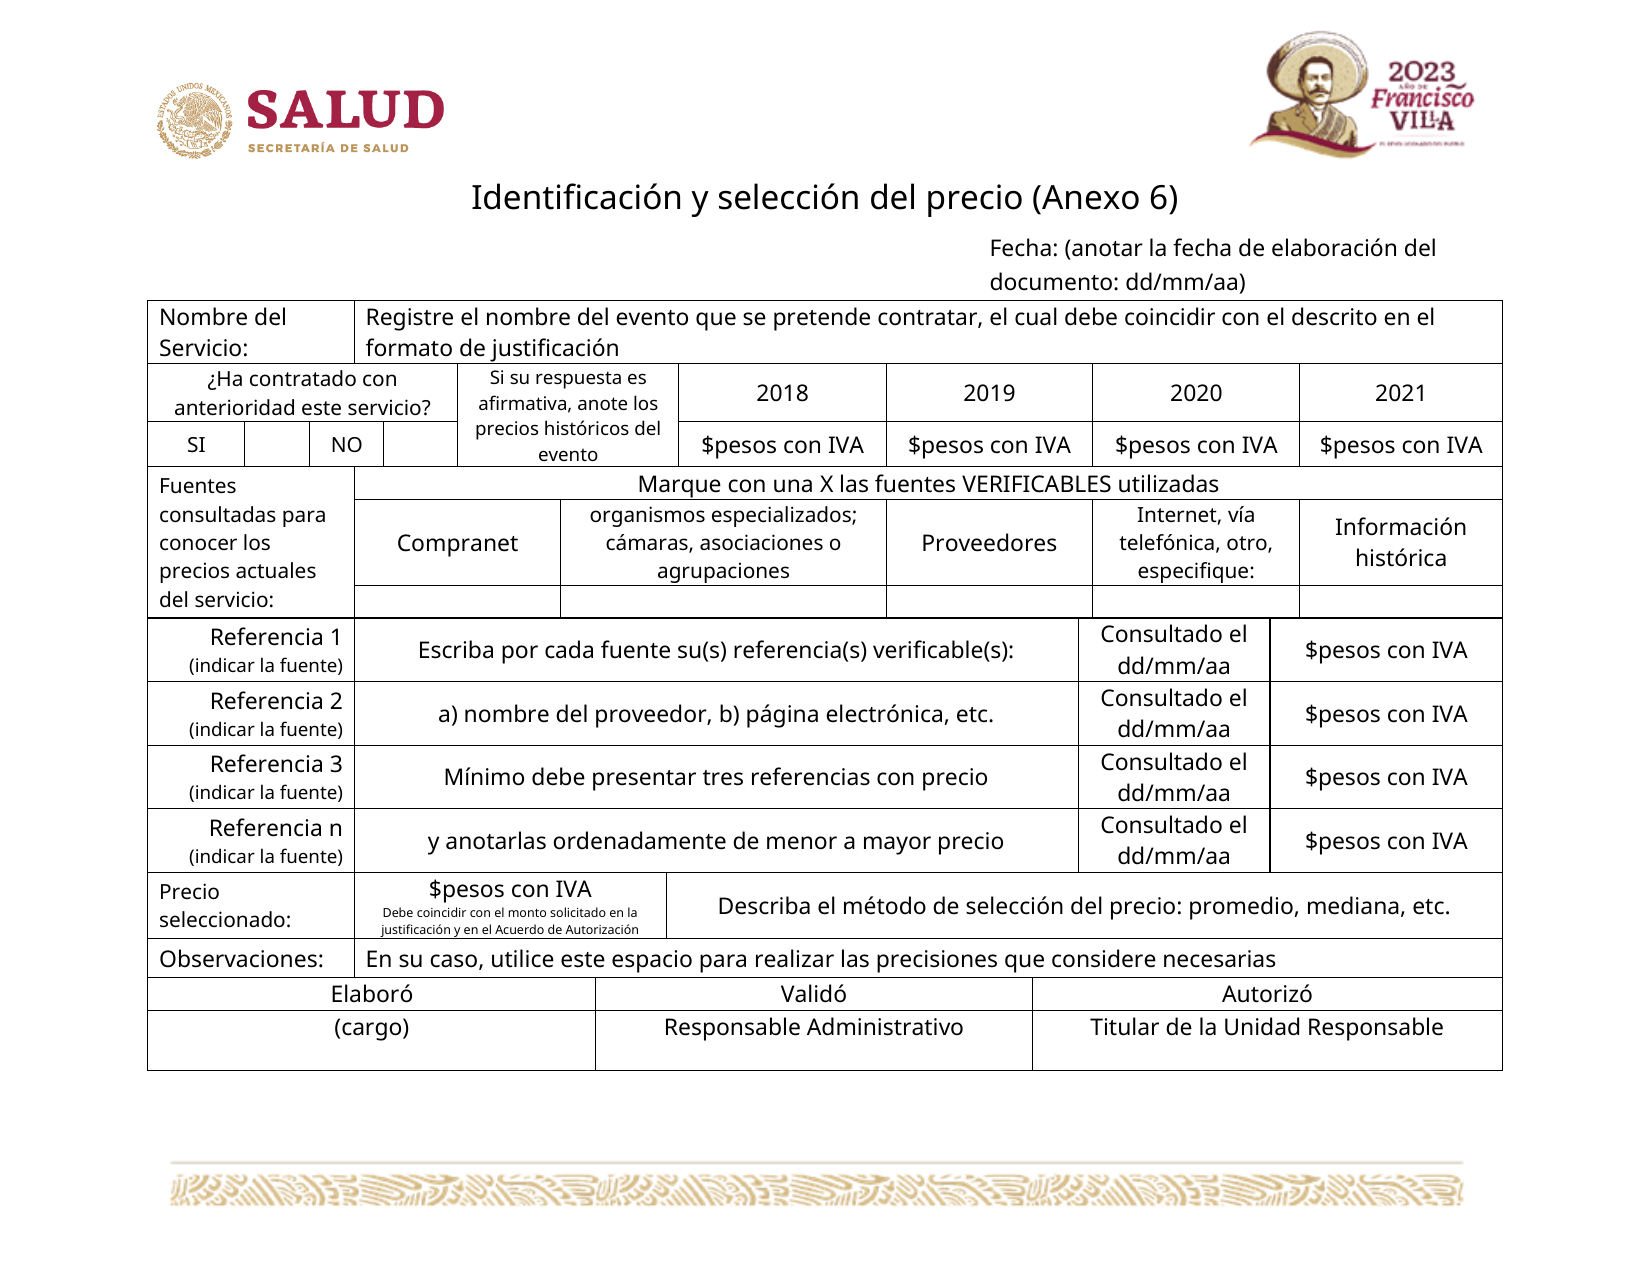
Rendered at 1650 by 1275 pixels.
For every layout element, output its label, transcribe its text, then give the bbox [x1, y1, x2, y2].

text Identificación y selección del precio (Anexo 6) [148, 174, 1502, 219]
table_cell $pesos con IVA Debe coincidir con el monto solicitado en la justificación y en el Acuerdo de Autorización [355, 873, 666, 938]
table_cell Consultado el dd/mm/aa [1079, 746, 1269, 808]
table_cell Escriba por cada fuente su(s) referencia(s) verificable(s): [355, 619, 1078, 681]
table_cell [355, 586, 560, 617]
table_cell 2019 [887, 364, 1092, 421]
table_cell $pesos con IVA [1271, 746, 1502, 808]
table_cell [1093, 586, 1299, 617]
table_cell $pesos con IVA [1093, 422, 1299, 466]
table_cell [887, 586, 1092, 617]
picture [147, 1136, 1489, 1234]
table_cell Referencia n (indicar la fuente) [148, 809, 354, 872]
table_cell [561, 586, 886, 617]
picture [147, 63, 456, 175]
table_cell Referencia 2 (indicar la fuente) [148, 682, 354, 744]
table_cell Compranet [355, 500, 560, 585]
table_cell 2021 [1300, 364, 1502, 421]
table_cell $pesos con IVA [1271, 809, 1502, 872]
table_cell Fuentes consultadas para conocer los precios actuales del servicio: [148, 467, 354, 617]
table_cell Referencia 3 (indicar la fuente) [148, 746, 354, 808]
table_cell y anotarlas ordenadamente de menor a mayor precio [355, 809, 1078, 872]
table_cell $pesos con IVA [679, 422, 886, 466]
table_cell Marque con una X las fuentes VERIFICABLES utilizadas [355, 467, 1502, 499]
table_cell organismos especializados; cámaras, asociaciones o agrupaciones [561, 500, 886, 585]
table_cell 2020 [1093, 364, 1299, 421]
table_cell $pesos con IVA [887, 422, 1092, 466]
table_cell SI [148, 422, 244, 466]
table_cell [245, 422, 309, 466]
table_cell En su caso, utilice este espacio para realizar las precisiones que considere necesarias [355, 939, 1502, 977]
table_header Nombre del Servicio: [148, 301, 354, 363]
table_cell 2018 [679, 364, 886, 421]
table_cell Proveedores [887, 500, 1092, 585]
table_cell $pesos con IVA [1271, 682, 1502, 744]
table_cell $pesos con IVA [1271, 619, 1502, 681]
table_cell $pesos con IVA [1300, 422, 1502, 466]
text Fecha: (anotar la fecha de elaboración del documento: dd/mm/aa) [989, 232, 1502, 297]
table_cell Mínimo debe presentar tres referencias con precio [355, 746, 1078, 808]
table_cell Autorizó [1033, 978, 1502, 1009]
table_cell Referencia 1 (indicar la fuente) [148, 619, 354, 681]
table_cell Observaciones: [148, 939, 354, 977]
table_cell [1300, 586, 1502, 617]
picture [1231, 14, 1495, 175]
table_cell Validó [596, 978, 1032, 1009]
table_cell Consultado el dd/mm/aa [1079, 682, 1269, 744]
table_cell Consultado el dd/mm/aa [1079, 809, 1269, 872]
table_cell Si su respuesta es afirmativa, anote los precios históricos del evento [458, 364, 678, 466]
table_cell a) nombre del proveedor, b) página electrónica, etc. [355, 682, 1078, 744]
table_cell Elaboró [148, 978, 595, 1009]
table_cell ¿Ha contratado con anterioridad este servicio? [148, 364, 457, 421]
table_cell Titular de la Unidad Responsable (Nombre) [1033, 1011, 1502, 1070]
table_cell NO [310, 422, 383, 466]
table_cell Precio seleccionado: [148, 873, 354, 938]
table_cell Responsable Administrativo (Nombre) [596, 1011, 1032, 1070]
table_cell (cargo) (Nombre) [148, 1011, 595, 1070]
table_cell Consultado el dd/mm/aa [1079, 619, 1269, 681]
table_cell Internet, vía telefónica, otro, especifique: [1093, 500, 1299, 585]
table_header Registre el nombre del evento que se pretende contratar, el cual debe coincidir con el descrito en el formato de justificación [355, 301, 1502, 363]
table_cell Describa el método de selección del precio: promedio, mediana, etc. [667, 873, 1502, 938]
table_cell [384, 422, 457, 466]
table_cell Información histórica [1300, 500, 1502, 585]
